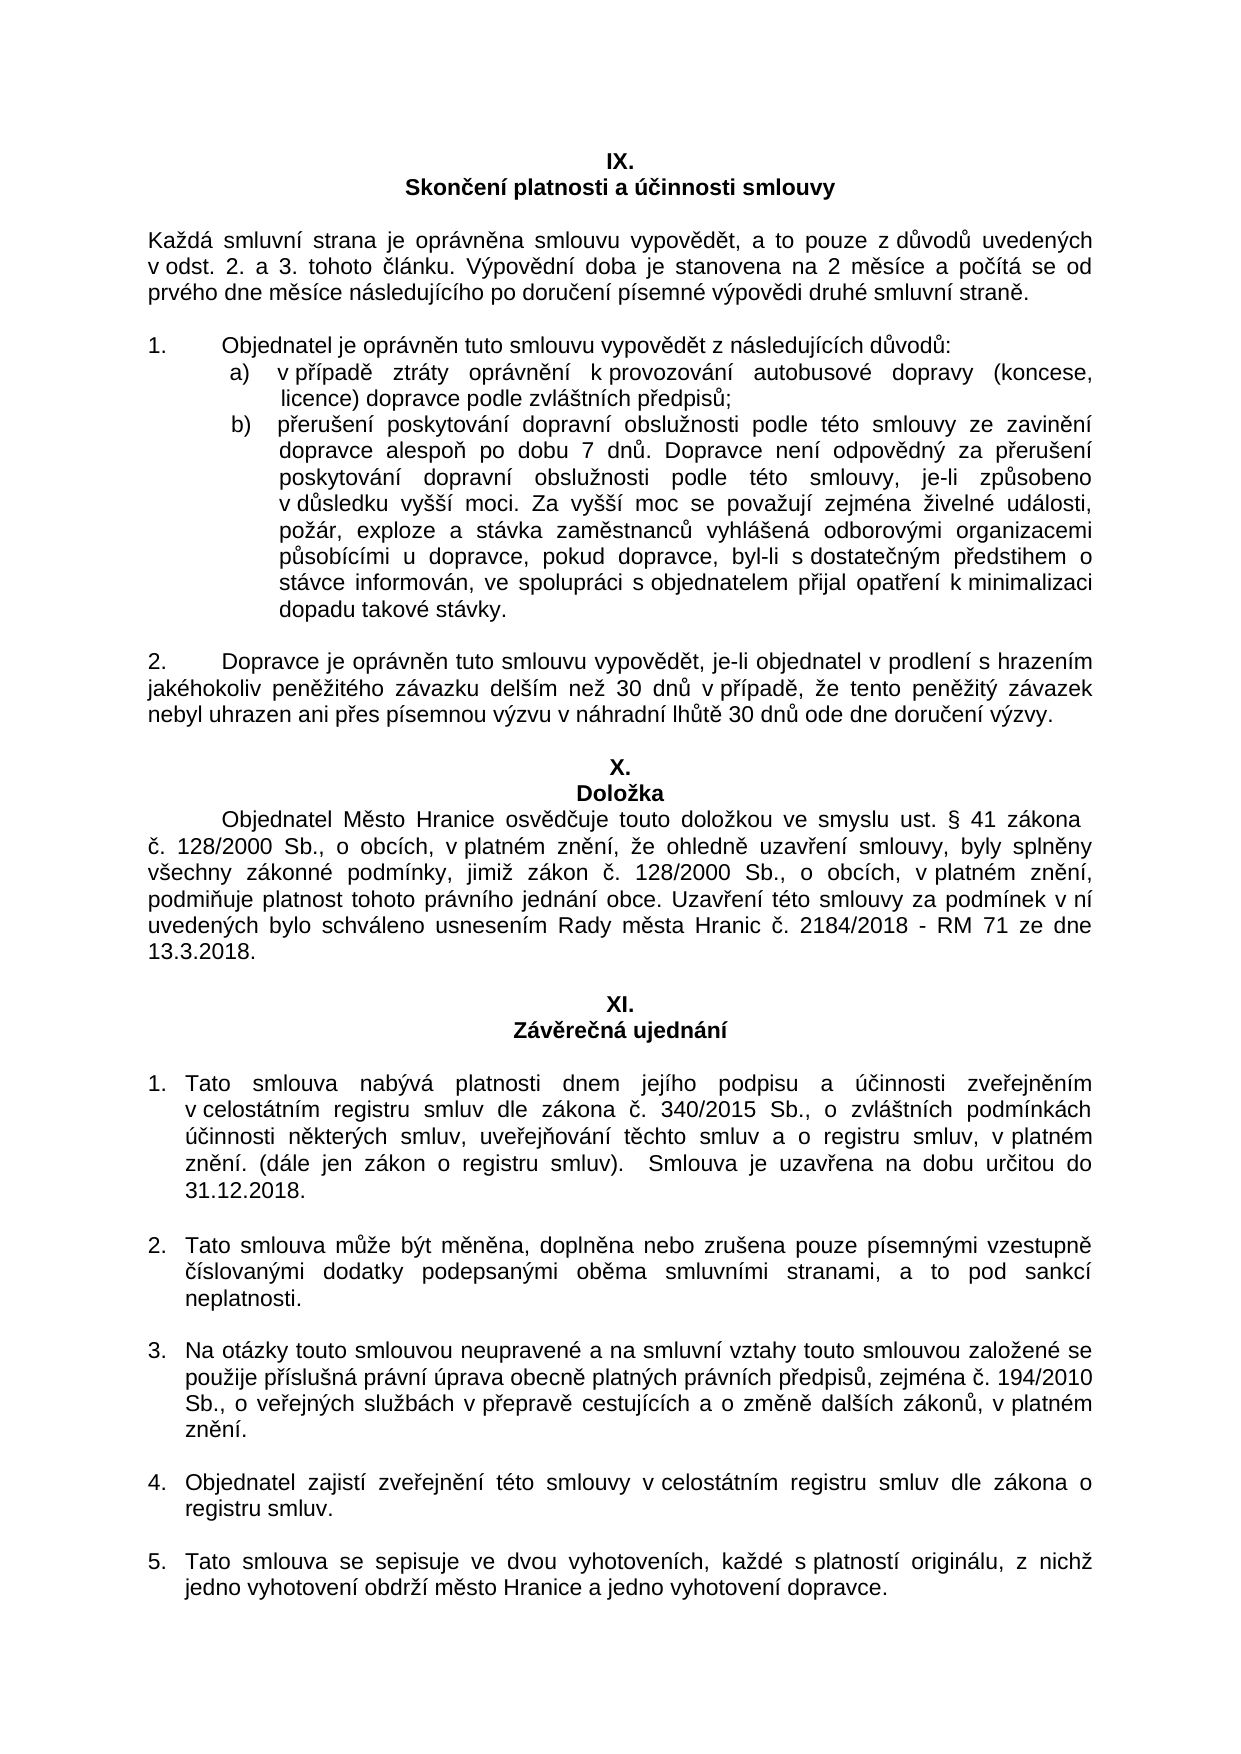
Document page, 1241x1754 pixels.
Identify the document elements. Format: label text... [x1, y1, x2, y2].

text přerušení poskytování dopravní obslužnosti podle této smlouvy ze zavinění dopravce alespoň po dobu 7 dnů. Dopravce není odpovědný za přerušení poskytování dopravní obslužnosti podle této smlouvy, je-li způsobeno v důsledku vyšší moci. Za vyšší moc se považují zejména živelné události, požár, exploze a stávka zaměstnanců vyhlášená odborovými organizacemi působícími u dopravce, pokud dopravce, byl-li s dostatečným předstihem o stávce informován, ve spolupráci s objednatelem přijal opatření k minimalizaci dopadu takové stávky. [231, 411, 1093, 622]
text Závěrečná ujednání [148, 1017, 1093, 1044]
text Doložka [148, 780, 1093, 806]
list Objednatel zajistí zveřejnění této smlouvy v celostátním registru smluv dle zákona o registru smluv. [148, 1469, 1093, 1522]
list Na otázky touto smlouvou neupravené a na smluvní vztahy touto smlouvou založené se použije příslušná právní úprava obecně platných právních předpisů, zejména č. 194/2010 Sb., o veřejných službách v přepravě cestujících a o změně dalších zákonů, v platném znění. [148, 1337, 1093, 1443]
text XI. [148, 991, 1093, 1017]
list IX. [148, 148, 1093, 174]
list Tato smlouva se sepisuje ve dvou vyhotoveních, každé s platností originálu, z nichž jedno vyhotovení obdrží město Hranice a jedno vyhotovení dopravce. [148, 1548, 1093, 1601]
list Dopravce je oprávněn tuto smlouvu vypovědět, je-li objednatel v prodlení s hrazením jakéhokoliv peněžitého závazku delším než 30 dnů v případě, že tento peněžitý závazek nebyl uhrazen ani přes písemnou výzvu v náhradní lhůtě 30 dnů ode dne doručení výzvy. [148, 648, 1093, 727]
list Tato smlouva nabývá platnosti dnem jejího podpisu a účinnosti zveřejněním v celostátním registru smluv dle zákona č. 340/2015 Sb., o zvláštních podmínkách účinnosti některých smluv, uveřejňování těchto smluv a o registru smluv, v platném znění. (dále jen zákon o registru smluv). Smlouva je uzavřena na dobu určitou do 31.12.2018. [148, 1070, 1093, 1203]
list Tato smlouva může být měněna, doplněna nebo zrušena pouze písemnými vzestupně číslovanými dodatky podepsanými oběma smluvními stranami, a to pod sankcí neplatnosti. [148, 1232, 1093, 1311]
text Objednatel Město Hranice osvědčuje touto doložkou ve smyslu ust. § 41 zákona č. 128/2000 Sb., o obcích, v platném znění, že ohledně uzavření smlouvy, byly splněny všechny zákonné podmínky, jimiž zákon č. 128/2000 Sb., o obcích, v platném znění, podmiňuje platnost tohoto právního jednání obce. Uzavření této smlouvy za podmínek v ní uvedených bylo schváleno usnesením Rady města Hranic č. 2184/2018 - RM 71 ze dne 13.3.2018. [148, 806, 1093, 964]
text Skončení platnosti a účinnosti smlouvy [148, 174, 1093, 200]
list Každá smluvní strana je oprávněna smlouvu vypovědět, a to pouze z důvodů uvedených v odst. 2. a 3. tohoto článku. Výpovědní doba je stanovena na 2 měsíce a počítá se od prvého dne měsíce následujícího po doručení písemné výpovědi druhé smluvní straně. [148, 227, 1093, 306]
list Objednatel je oprávněn tuto smlouvu vypovědět z následujících důvodů: [148, 332, 1093, 358]
text v případě ztráty oprávnění k provozování autobusové dopravy (koncese, licence) dopravce podle zvláštních předpisů; [229, 358, 1093, 411]
text X. [148, 754, 1093, 780]
